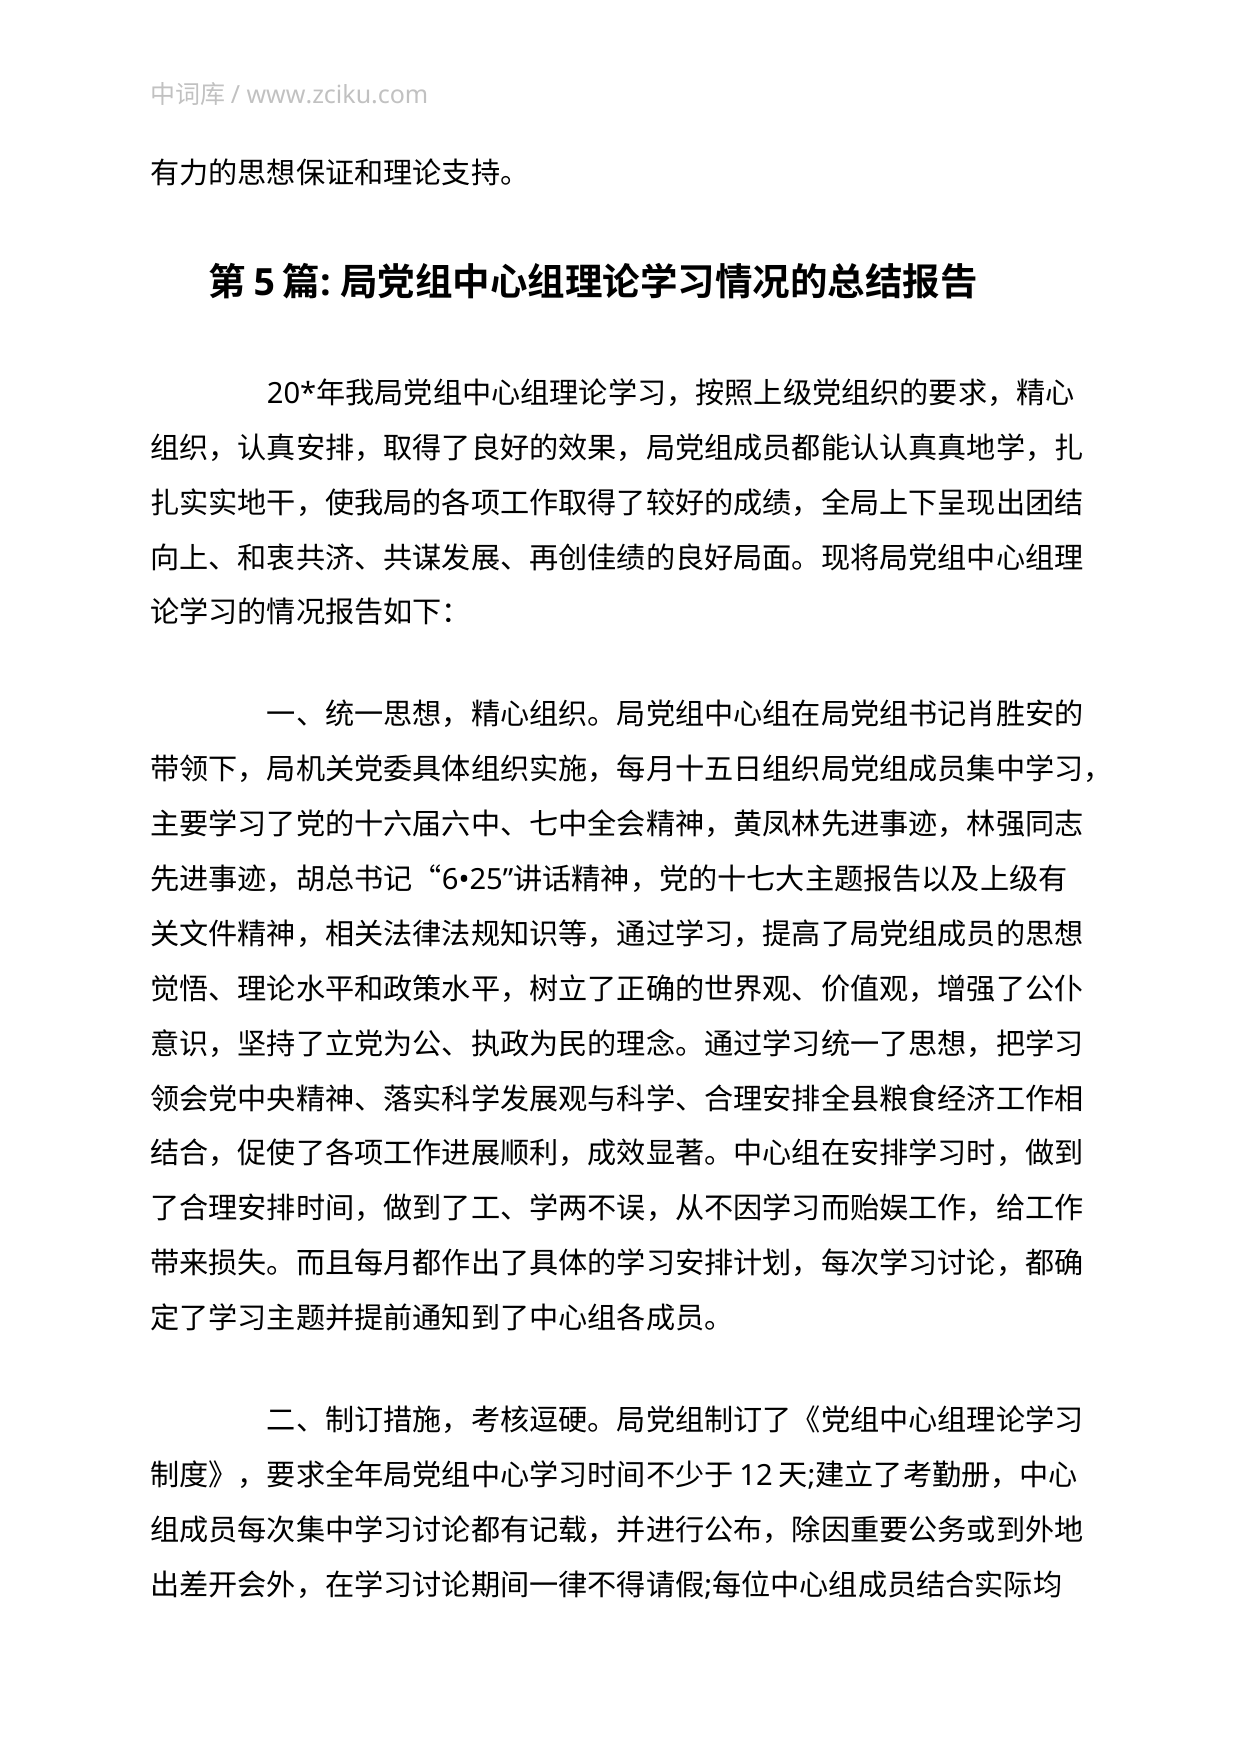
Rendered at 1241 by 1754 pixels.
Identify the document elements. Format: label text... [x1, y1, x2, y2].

text 第5篇: 局党组中心组理论学习情况的总结报告 [150, 252, 1090, 306]
text 一、统一思想，精心组织。局党组中心组在局党组书记肖胜安的带领下，局机关党委具体组织实施，每月十五日组织局党组成员集中学习，主要学习了党的十六届六中、七中全会精神，黄凤林先进事迹，林强同志先进事迹，胡总书记“6•25”讲话精神，党的十七大主题报告以及上级有关文件精神，相关法律法规知识等，通过学习，提高了局党组成员的思想觉悟、理论水平和政策水平，树立了正确的世界观、价值观，增强了公仆意识，坚持了立党为公、执政为民的理念。通过学习统一了思想，把学习领会党中央精神、落实科学发展观与科学、合理安排全县粮食经济工作相结合，促使了各项工作进展顺利，成效显著。中心组在安排学习时，做到了合理安排时间，做到了工、学两不误，从不因学习而贻娱工作，给工作带来损失。而且每月都作出了具体的学习安排计划，每次学习讨论，都确定了学习主题并提前通知到了中心组各成员。 [150, 691, 1090, 1337]
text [150, 1397, 1090, 1604]
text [150, 150, 1090, 192]
text 20*年我局党组中心组理论学习，按照上级党组织的要求，精心组织，认真安排，取得了良好的效果，局党组成员都能认认真真地学，扎扎实实地干，使我局的各项工作取得了较好的成绩，全局上下呈现出团结向上、和衷共济、共谋发展、再创佳绩的良好局面。现将局党组中心组理论学习的情况报告如下： [150, 369, 1090, 631]
